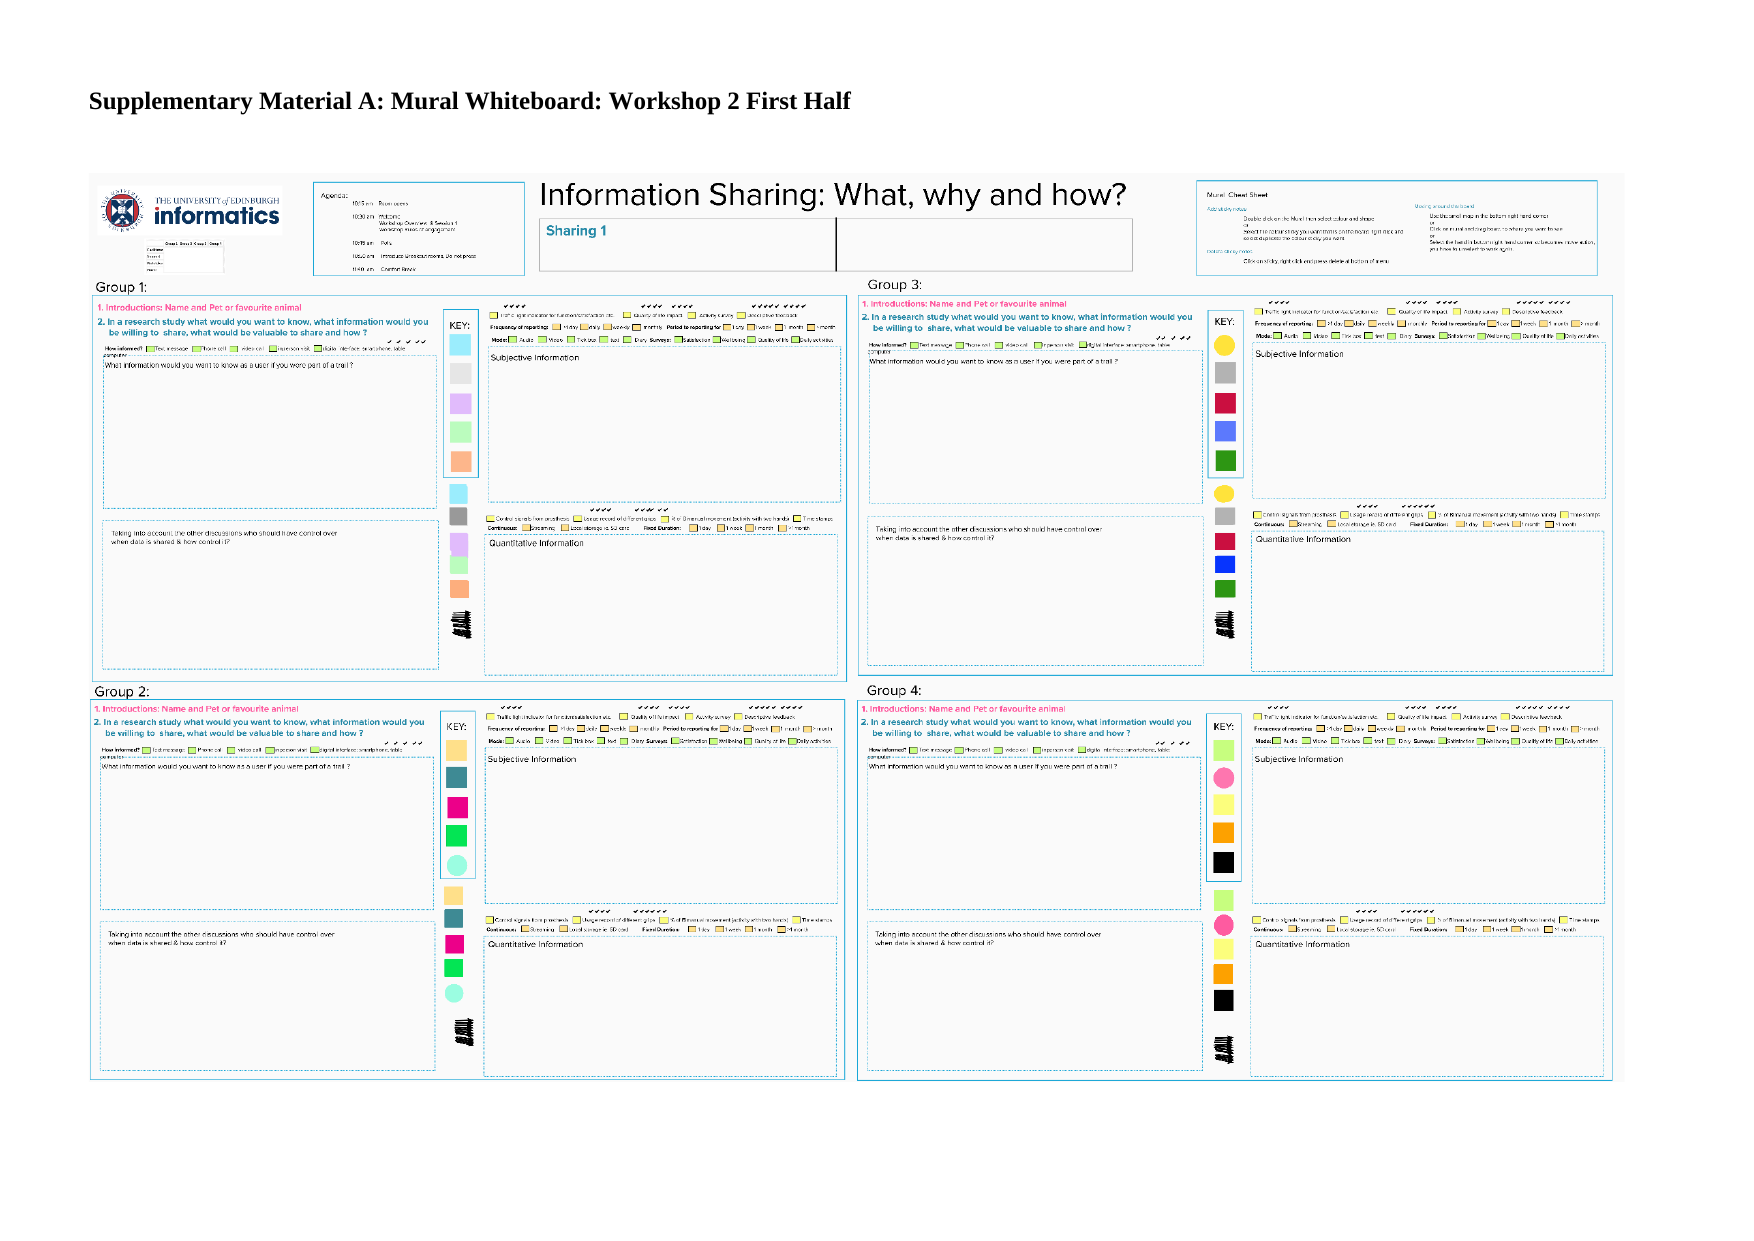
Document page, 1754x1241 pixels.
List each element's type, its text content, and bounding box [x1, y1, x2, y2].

text Supplementary Material A: Mural Whiteboard: Workshop 2 First Half [89, 86, 1604, 115]
picture [88, 173, 1625, 1082]
